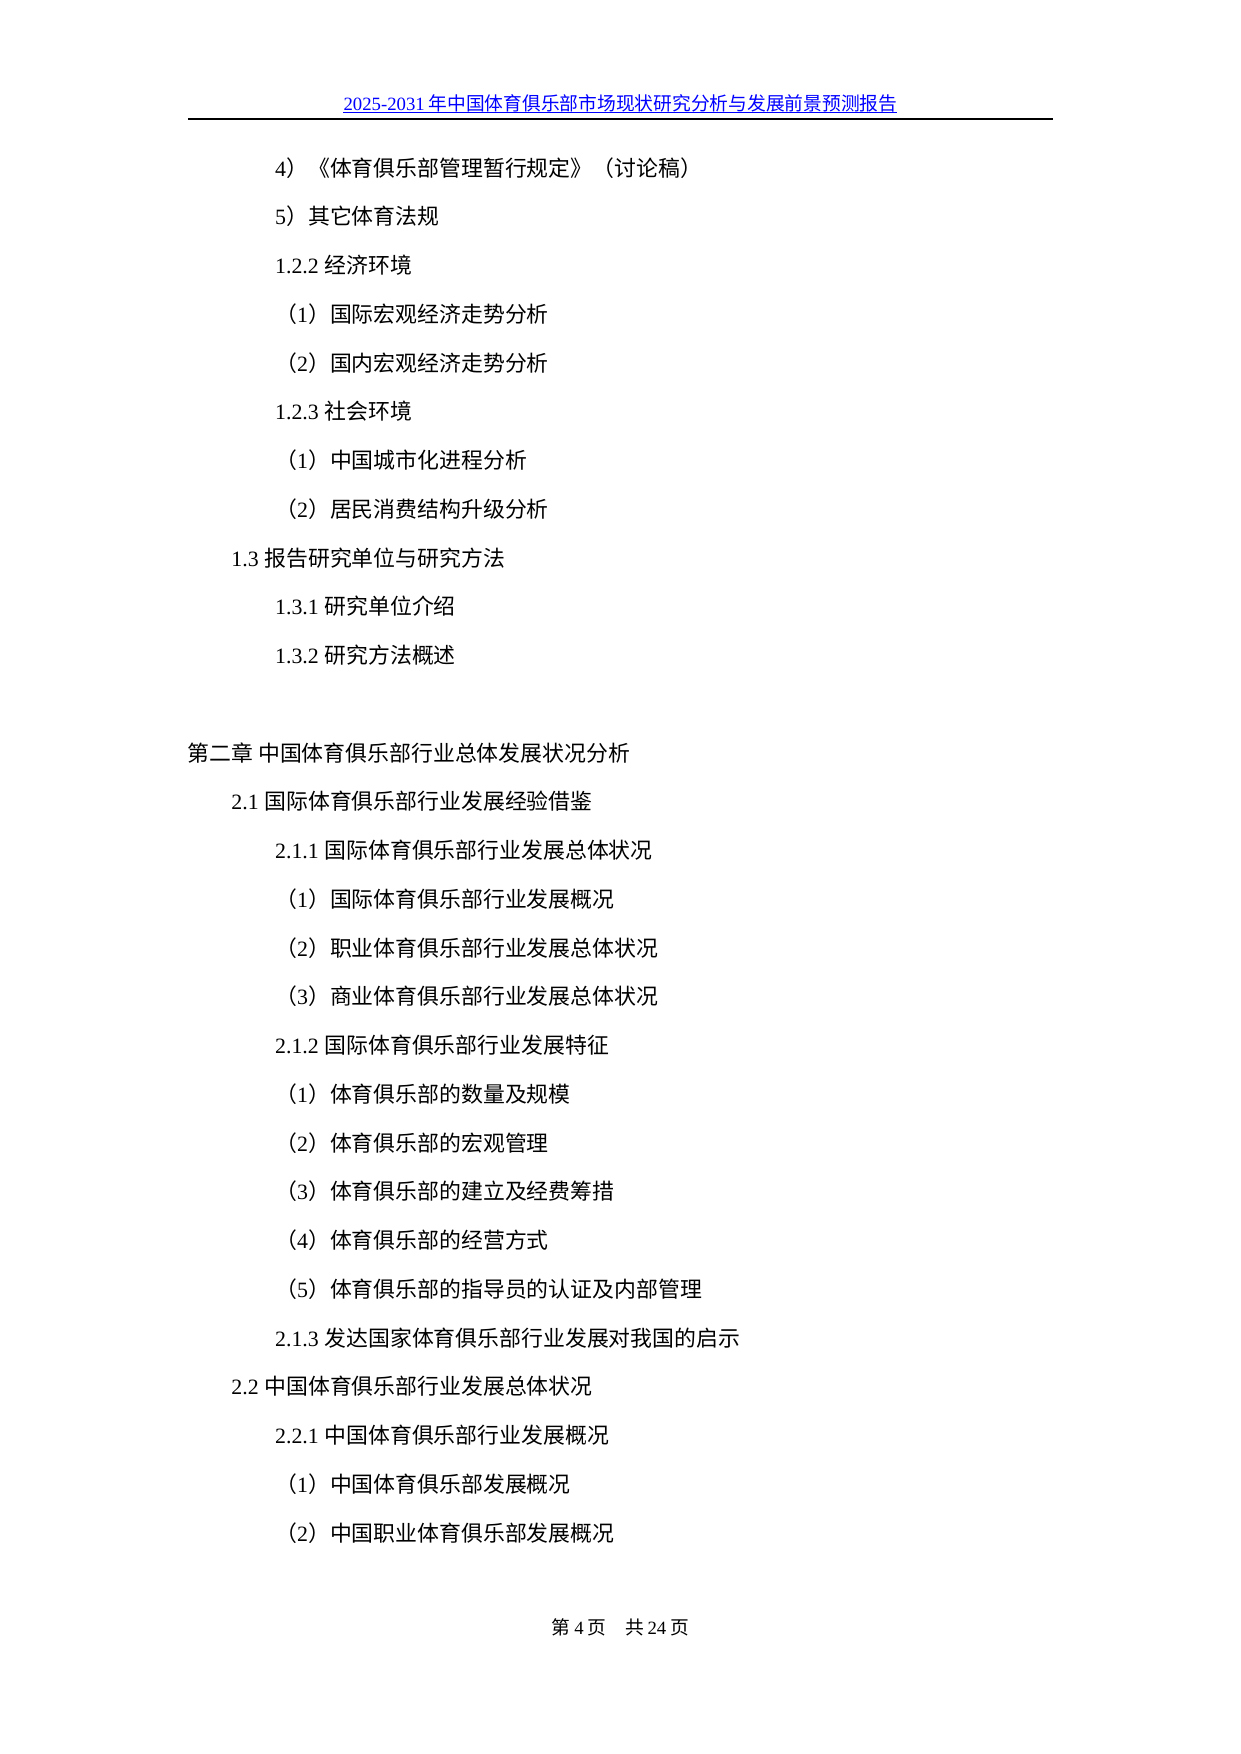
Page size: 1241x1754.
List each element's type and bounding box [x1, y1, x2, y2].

text [187, 150, 1053, 1548]
